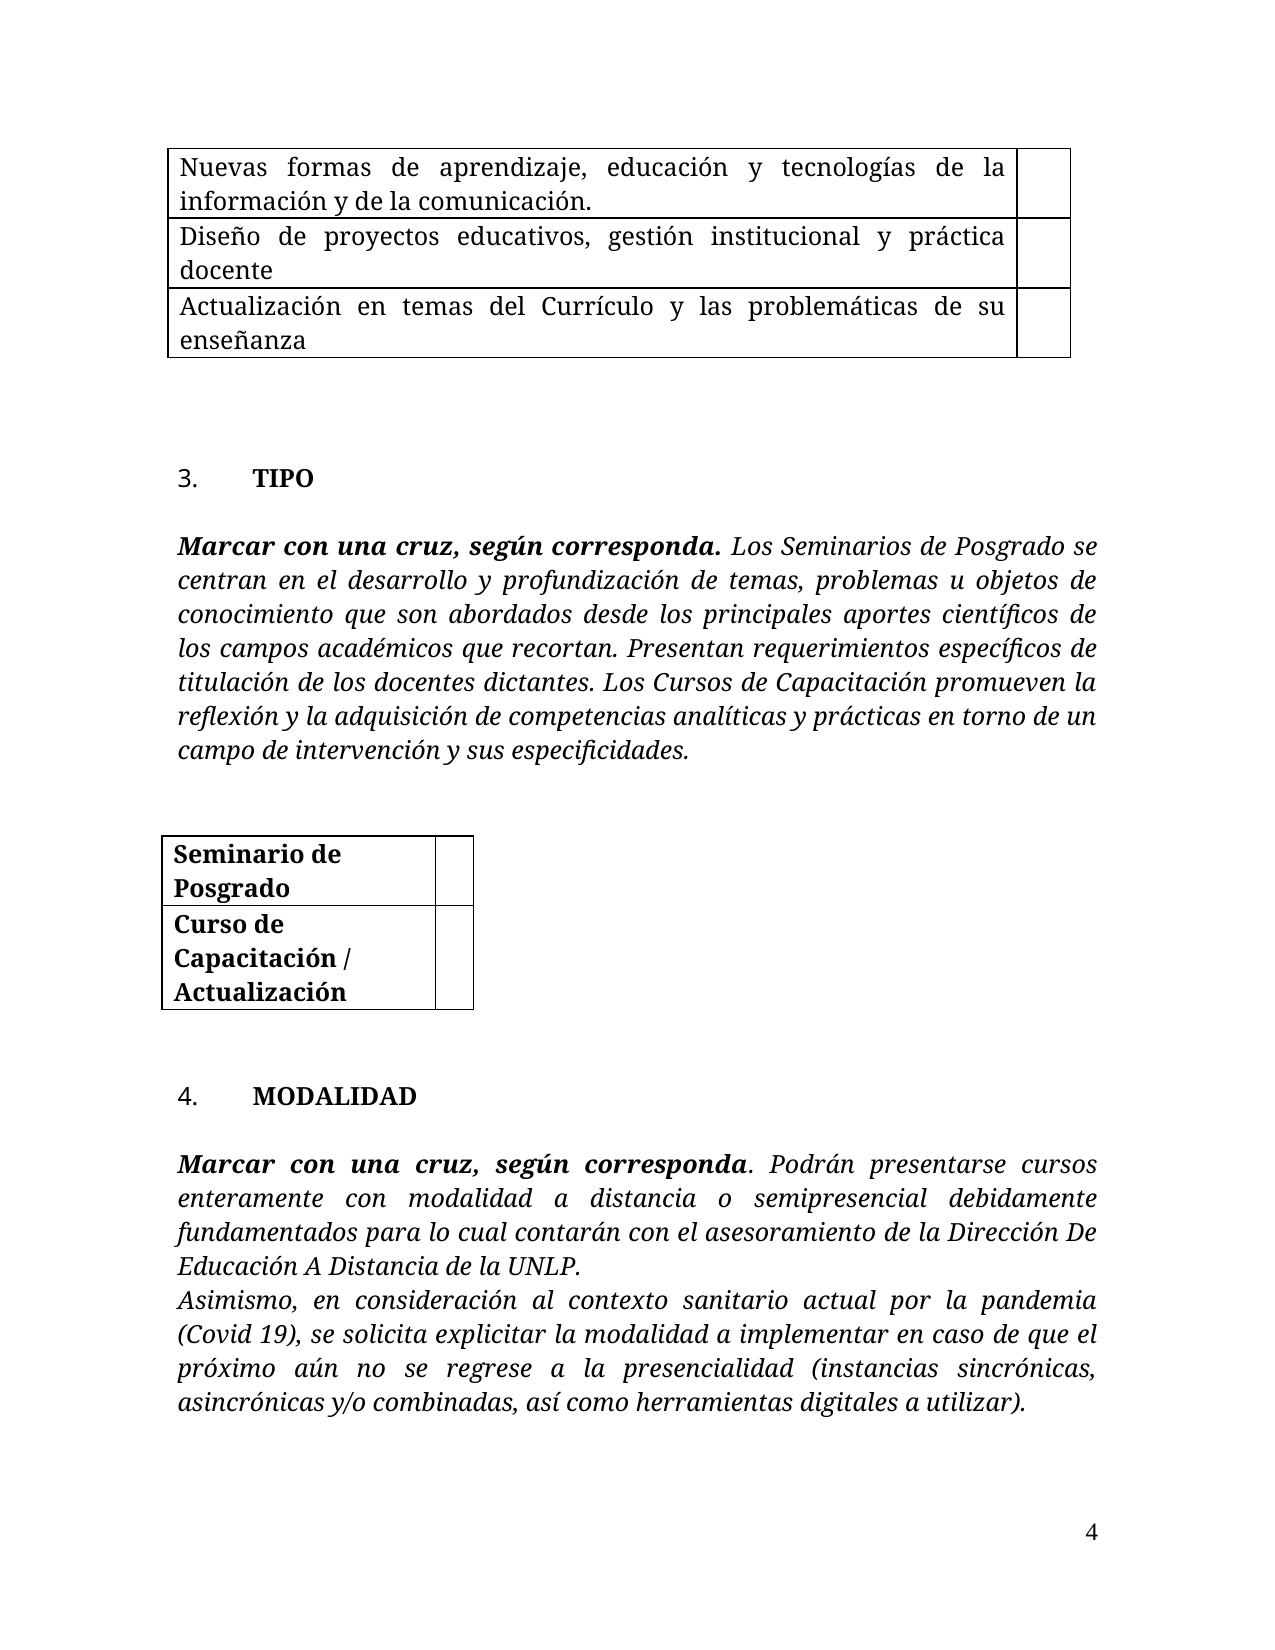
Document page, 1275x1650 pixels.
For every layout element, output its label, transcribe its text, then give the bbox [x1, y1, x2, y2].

table_cell [436, 906, 473, 1008]
table_cell Actualización en temas del Currículo y las problemáticas de su enseñanza [169, 289, 1016, 357]
table_cell Diseño de proyectos educativos, gestión institucional y práctica docente [169, 219, 1016, 287]
text Marcar con una cruz, según corresponda. Podrán presentarse cursos enteramente con modalidad a distancia o semipresencial debidamente fundamentados para lo cual contarán con el asesoramiento de la Dirección De Educación A Distancia de la UNLP. [177, 1146, 1098, 1283]
text Asimismo, en consideración al contexto sanitario actual por la pandemia (Covid 19), se solicita explicitar la modalidad a implementar en caso de que el próximo aún no se regrese a la presencialidad (instancias sincrónicas, asincrónicas y/o combinadas, así como herramientas digitales a utilizar). [177, 1283, 1098, 1419]
list TIPO [177, 460, 1098, 494]
table_cell Nuevas formas de aprendizaje, educación y tecnologías de la información y de la comunicación. [169, 149, 1016, 217]
text Marcar con una cruz, según corresponda. Los Seminarios de Posgrado se centran en el desarrollo y profundización de temas, problemas u objetos de conocimiento que son abordados desde los principales aportes científicos de los campos académicos que recortan. Presentan requerimientos específicos de titulación de los docentes dictantes. Los Cursos de Capacitación promueven la reflexión y la adquisición de competencias analíticas y prácticas en torno de un campo de intervención y sus especificidades. [177, 528, 1098, 767]
table_cell [1018, 289, 1070, 357]
table_cell [1018, 219, 1070, 287]
list MODALIDAD [177, 1078, 1098, 1112]
table_cell [1018, 149, 1070, 217]
table_header Seminario de Posgrado [163, 837, 435, 905]
table_cell Curso de Capacitación / Actualización [163, 906, 435, 1008]
table_header [436, 837, 473, 905]
